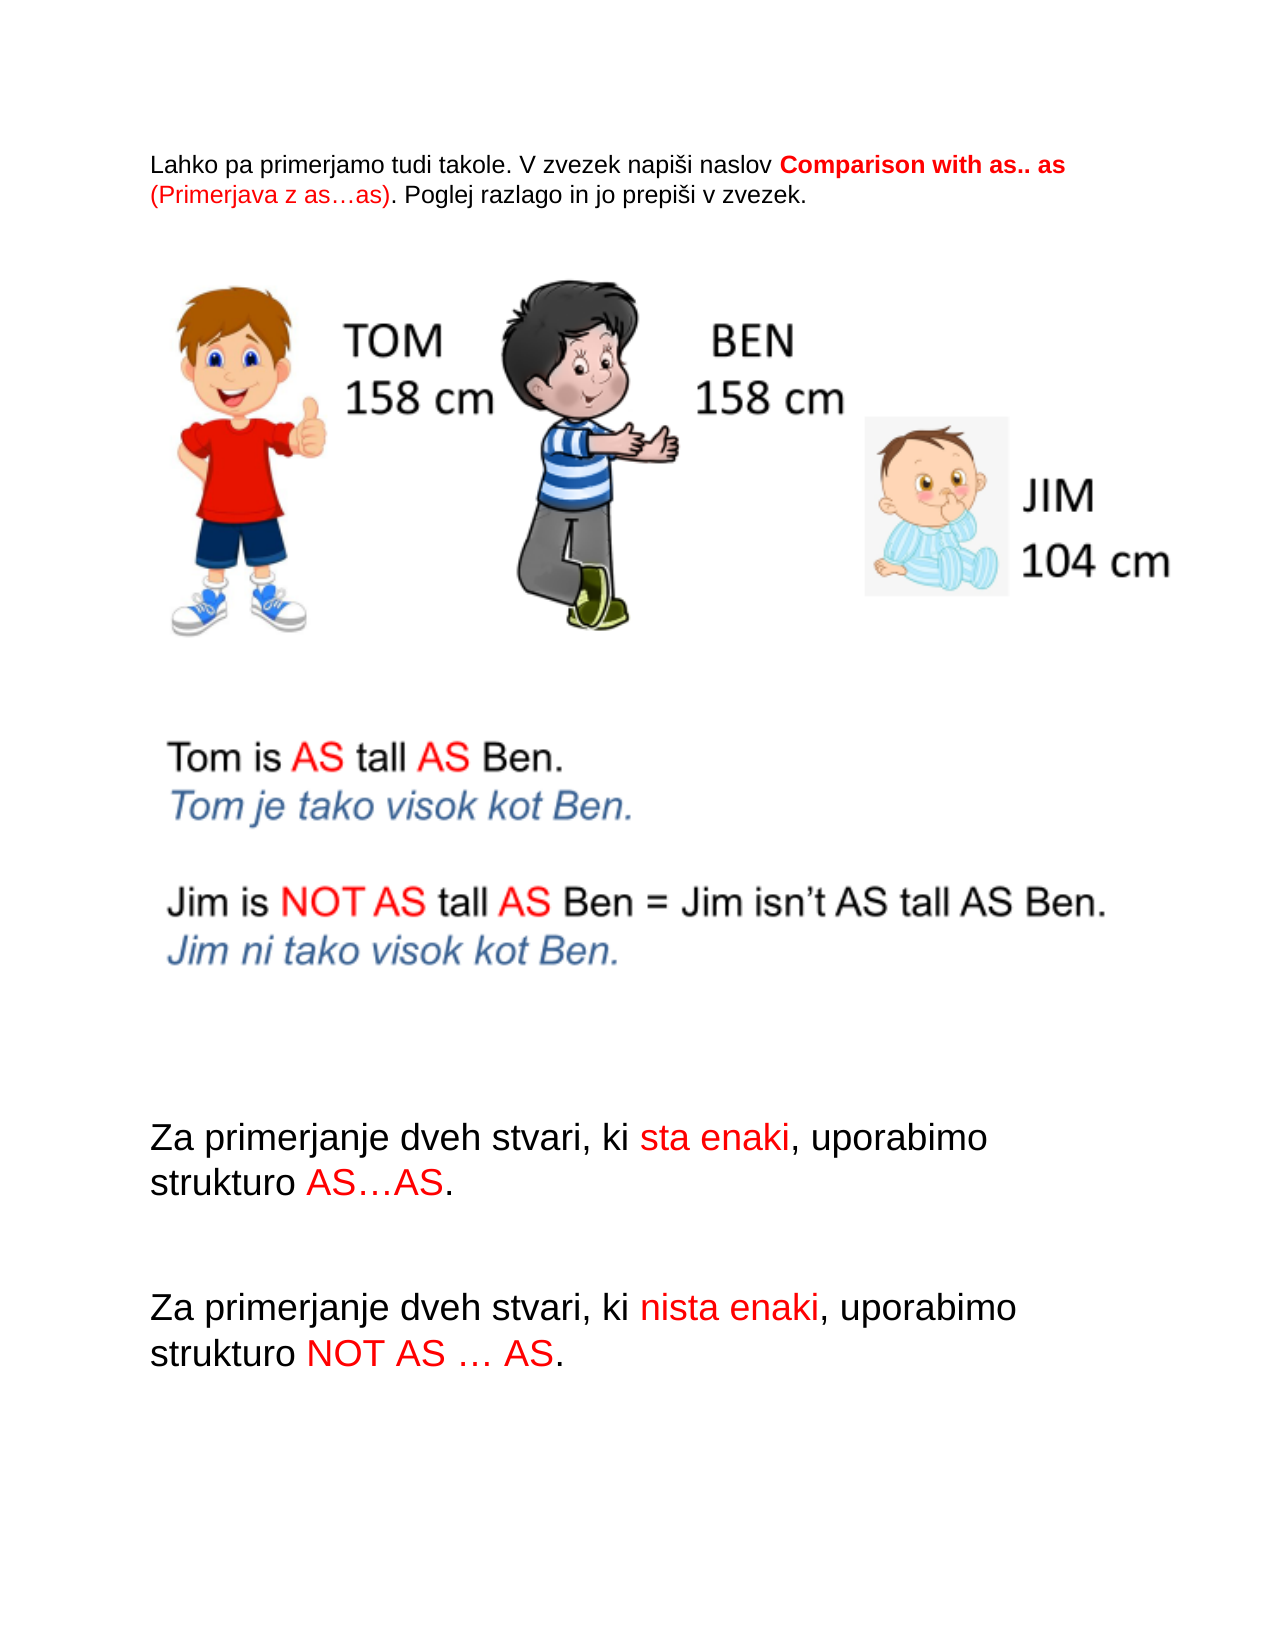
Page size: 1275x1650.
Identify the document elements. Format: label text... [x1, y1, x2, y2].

picture [150, 274, 1184, 1050]
text Za primerjanje dveh stvari, ki sta enaki, uporabimo strukturo AS…AS. [150, 1115, 1125, 1204]
text Lahko pa primerjamo tudi takole. V zvezek napiši naslov Comparison with as.. as (Primerjava z as…as). Poglej razlago in jo prepiši v zvezek. [150, 150, 1125, 209]
text Za primerjanje dveh stvari, ki nista enaki, uporabimo strukturo NOT AS … AS. [150, 1285, 1125, 1374]
